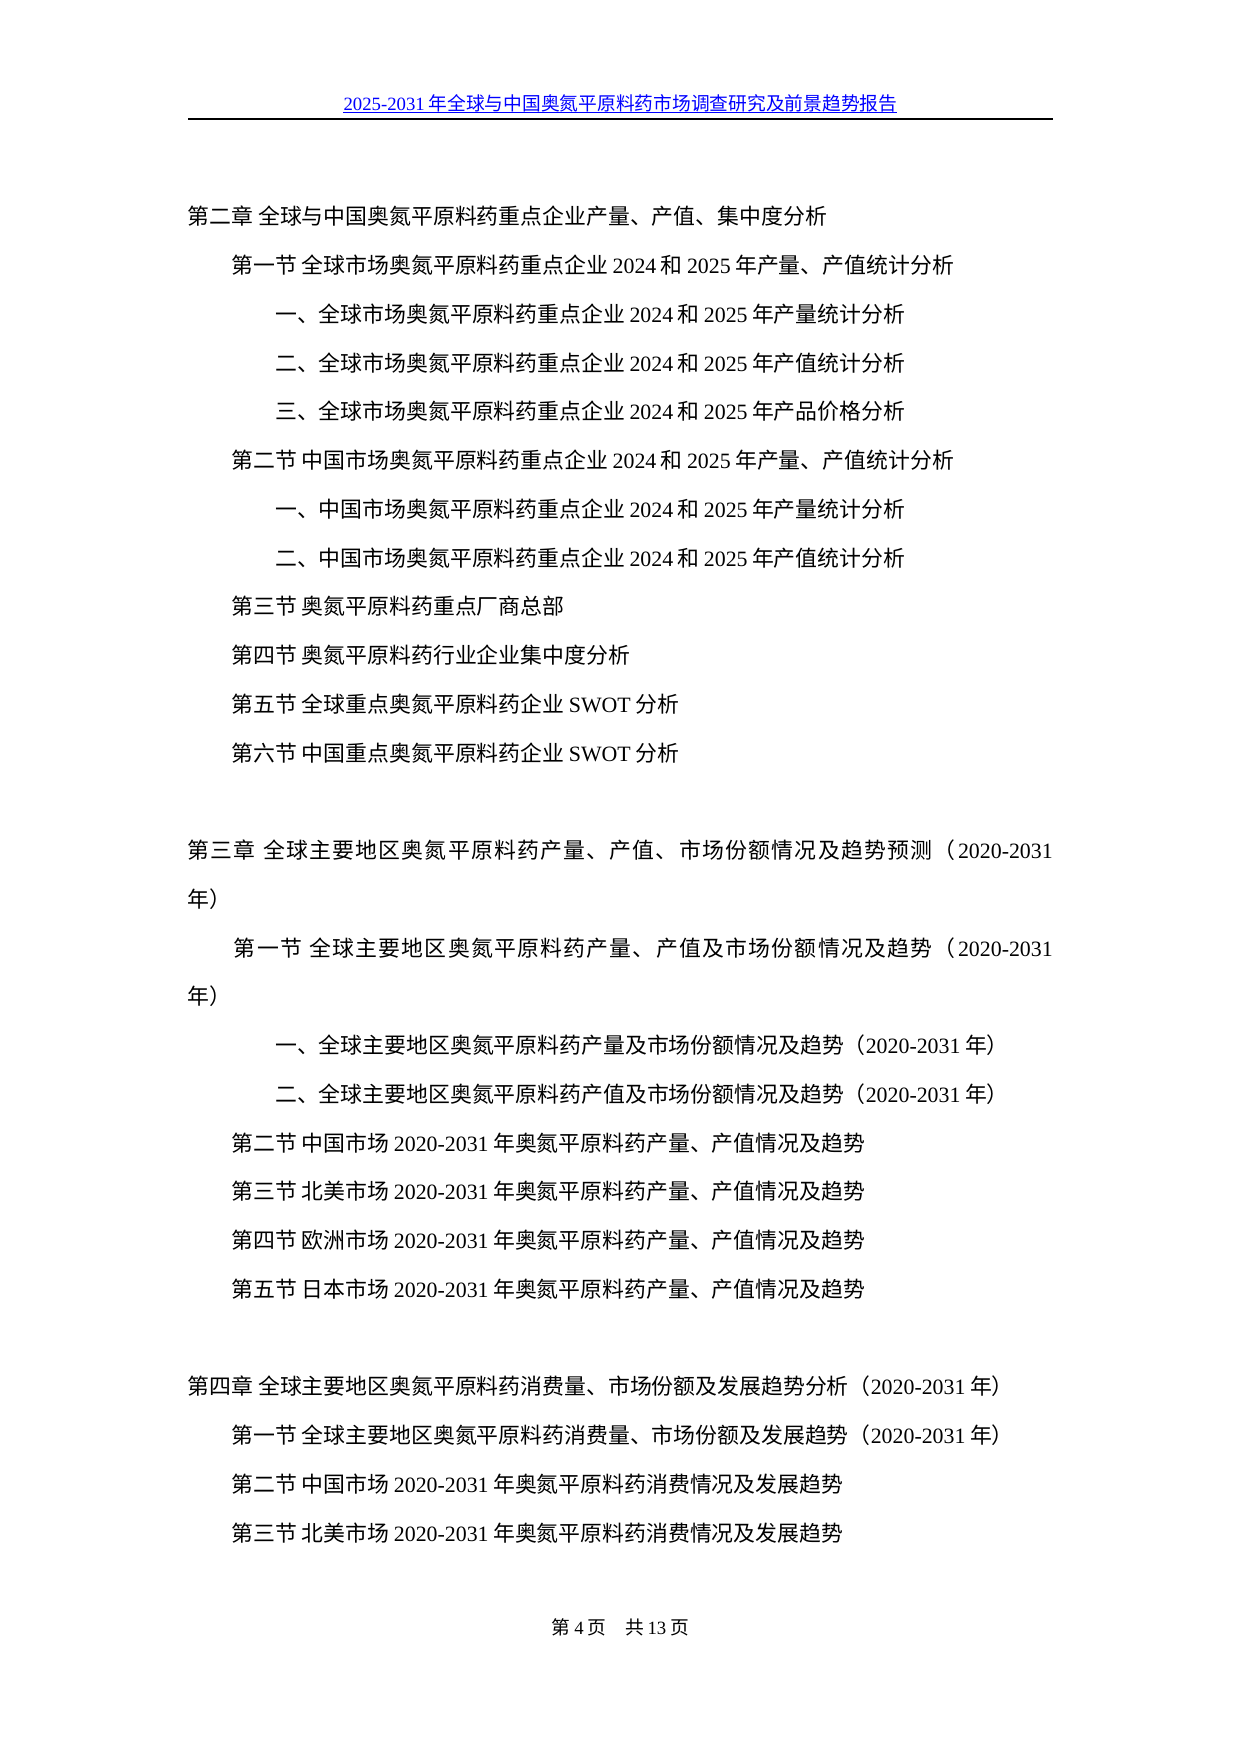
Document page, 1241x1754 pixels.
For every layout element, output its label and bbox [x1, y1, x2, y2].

text [187, 150, 1053, 1548]
